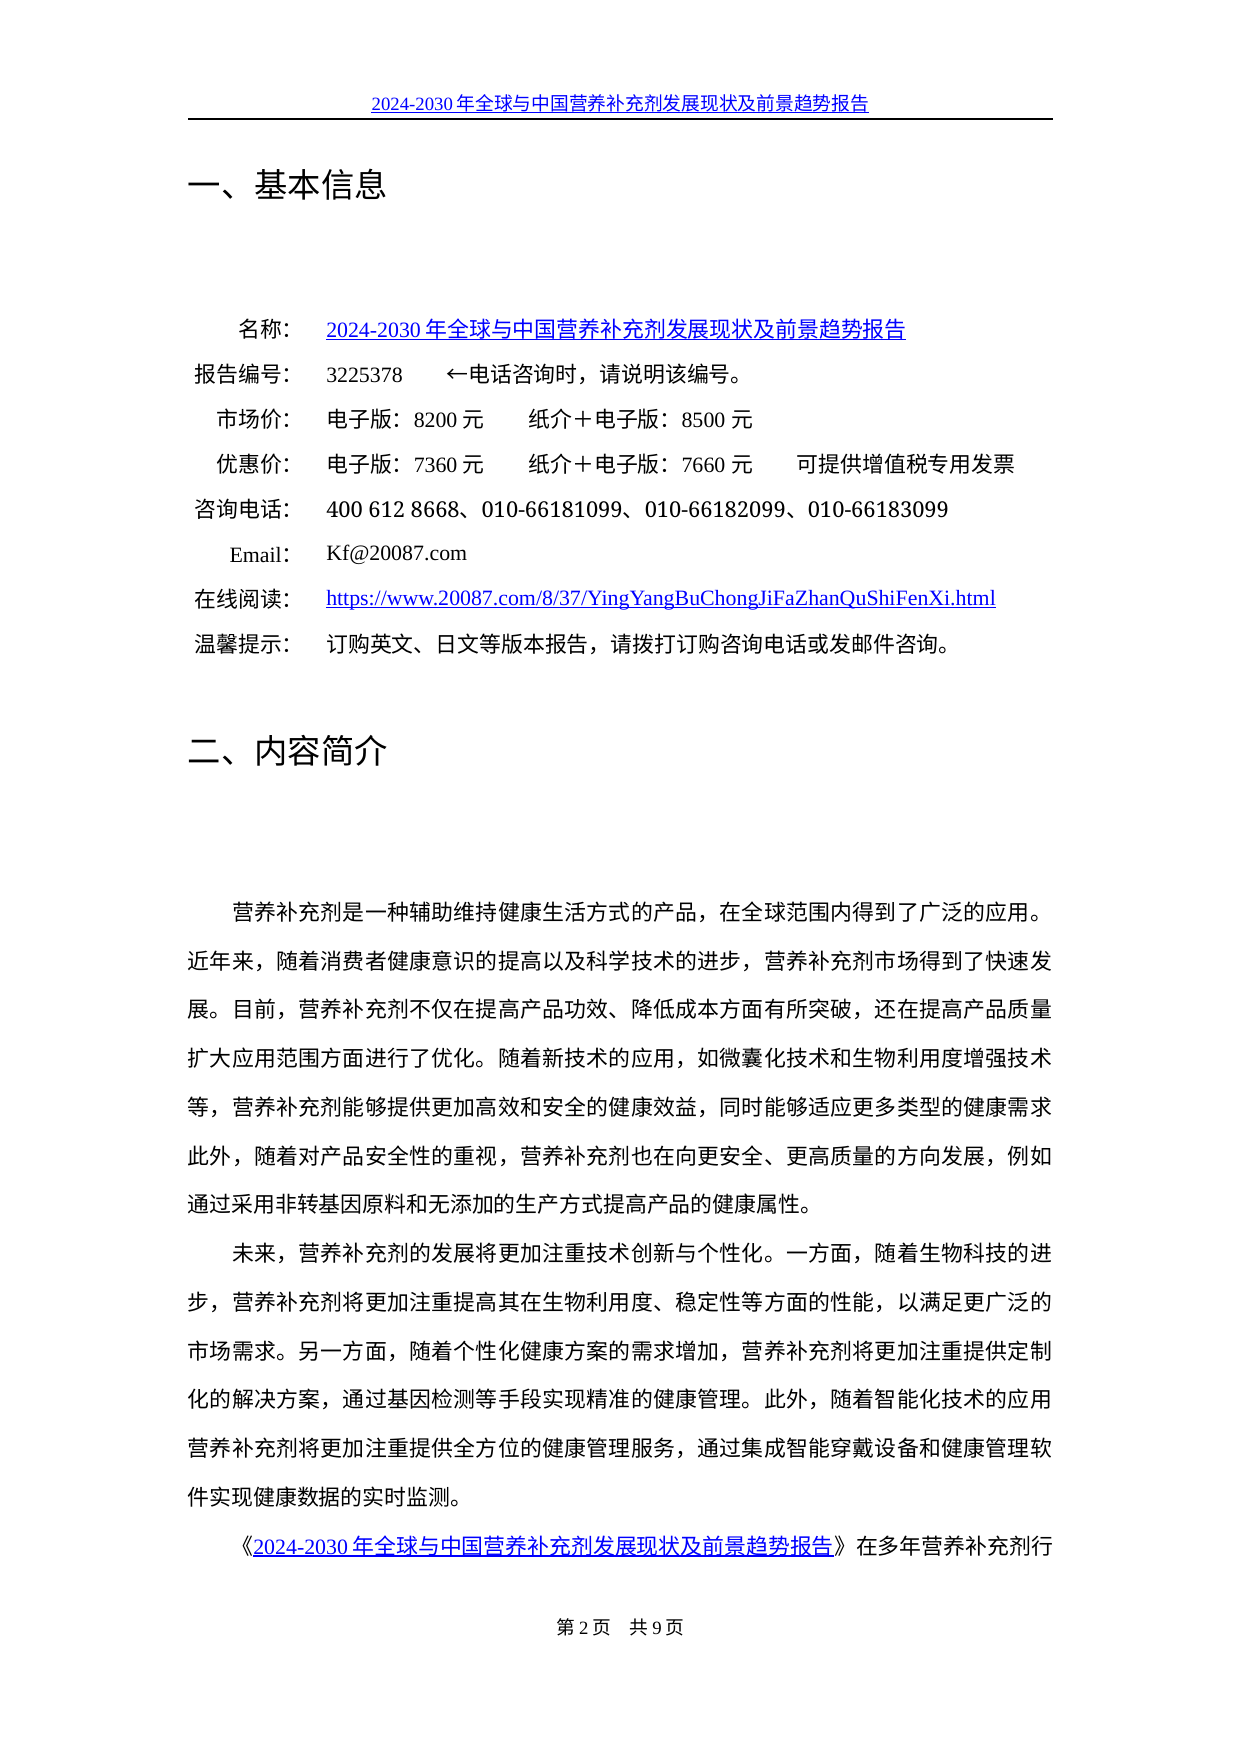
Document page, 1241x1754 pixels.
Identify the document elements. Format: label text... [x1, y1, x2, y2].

title 二、内容简介 [187, 717, 1053, 782]
table_cell 优惠价： [167, 447, 315, 492]
table_cell [315, 582, 1073, 627]
table_header 名称： [167, 312, 315, 357]
table_cell 电子版：8200 元 纸介＋电子版：8500 元 [315, 402, 1073, 447]
table_cell 400 612 8668、010-66181099、010-66182099、010-66183099 [315, 492, 1073, 537]
table_cell 市场价： [167, 402, 315, 447]
table_cell 咨询电话： [167, 492, 315, 537]
table_cell 在线阅读： [167, 582, 315, 627]
table_cell Email： [167, 537, 315, 582]
table_cell 订购英文、日文等版本报告，请拨打订购咨询电话或发邮件咨询。 [315, 627, 1073, 672]
table_cell Kf@20087.com [315, 537, 1073, 582]
table_header 2024-2030年全球与中国营养补充剂发展现状及前景趋势报告 [315, 312, 1073, 357]
table_cell 电子版：7360 元 纸介＋电子版：7660 元 可提供增值税专用发票 [315, 447, 1073, 492]
title 一、基本信息 [187, 150, 1053, 215]
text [187, 894, 1053, 1561]
table_cell 温馨提示： [167, 627, 315, 672]
table_cell 3225378 ←电话咨询时，请说明该编号。 [315, 357, 1073, 402]
table_cell 报告编号： [167, 357, 315, 402]
